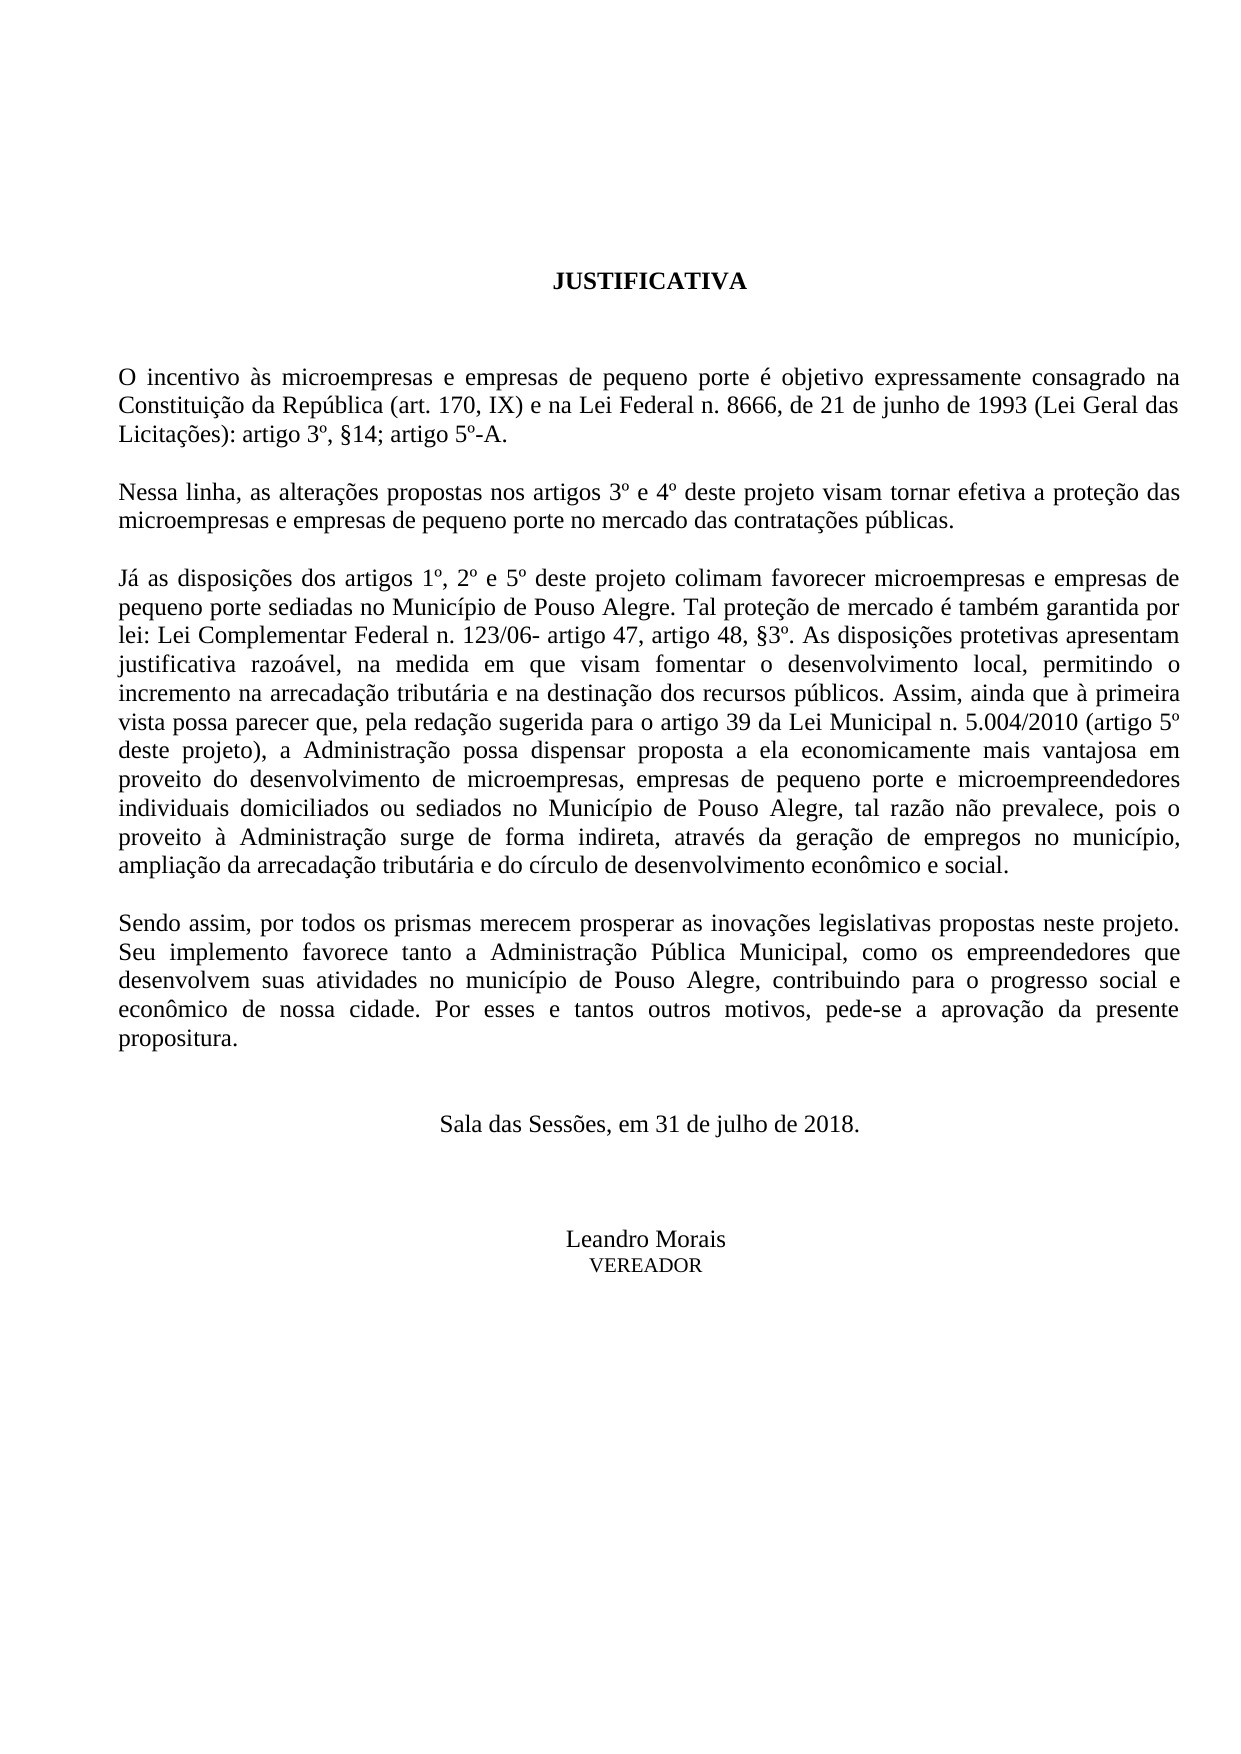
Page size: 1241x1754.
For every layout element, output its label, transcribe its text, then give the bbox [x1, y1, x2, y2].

text O incentivo às microempresas e empresas de pequeno porte é objetivo expressamente consagrado na Constituição da República (art. 170, IX) e na Lei Federal n. 8666, de 21 de junho de 1993 (Lei Geral das Licitações): artigo 3º, §14; artigo 5º-A. [118, 362, 1181, 448]
text JUSTIFICATIVA [118, 266, 1181, 294]
text Sendo assim, por todos os prismas merecem prosperar as inovações legislativas propostas neste projeto. Seu implemento favorece tanto a Administração Pública Municipal, como os empreendedores que desenvolvem suas atividades no município de Pouso Alegre, contribuindo para o progresso social e econômico de nossa cidade. Por esses e tantos outros motivos, pede-se a aprovação da presente propositura. [118, 879, 1181, 1052]
text Nessa linha, as alterações propostas nos artigos 3º e 4º deste projeto visam tornar efetiva a proteção das microempresas e empresas de pequeno porte no mercado das contratações públicas. [118, 448, 1181, 534]
table_header Leandro Morais [107, 1224, 1184, 1253]
text Já as disposições dos artigos 1º, 2º e 5º deste projeto colimam favorecer microempresas e empresas de pequeno porte sediadas no Município de Pouso Alegre. Tal proteção de mercado é também garantida por lei: Lei Complementar Federal n. 123/06- artigo 47, artigo 48, §3º. As disposições protetivas apresentam justificativa razoável, na medida em que visam fomentar o desenvolvimento local, permitindo o incremento na arrecadação tributária e na destinação dos recursos públicos. Assim, ainda que à primeira vista possa parecer que, pela redação sugerida para o artigo 39 da Lei Municipal n. 5.004/2010 (artigo 5º deste projeto), a Administração possa dispensar proposta a ela economicamente mais vantajosa em proveito do desenvolvimento de microempresas, empresas de pequeno porte e microempreendedores individuais domiciliados ou sediados no Município de Pouso Alegre, tal razão não prevalece, pois o proveito à Administração surge de forma indireta, através da geração de empregos no município, ampliação da arrecadação tributária e do círculo de desenvolvimento econômico e social. [118, 534, 1181, 879]
table_cell VEREADOR [107, 1253, 1184, 1277]
text Sala das Sessões, em 31 de julho de 2018. [118, 1109, 1181, 1138]
